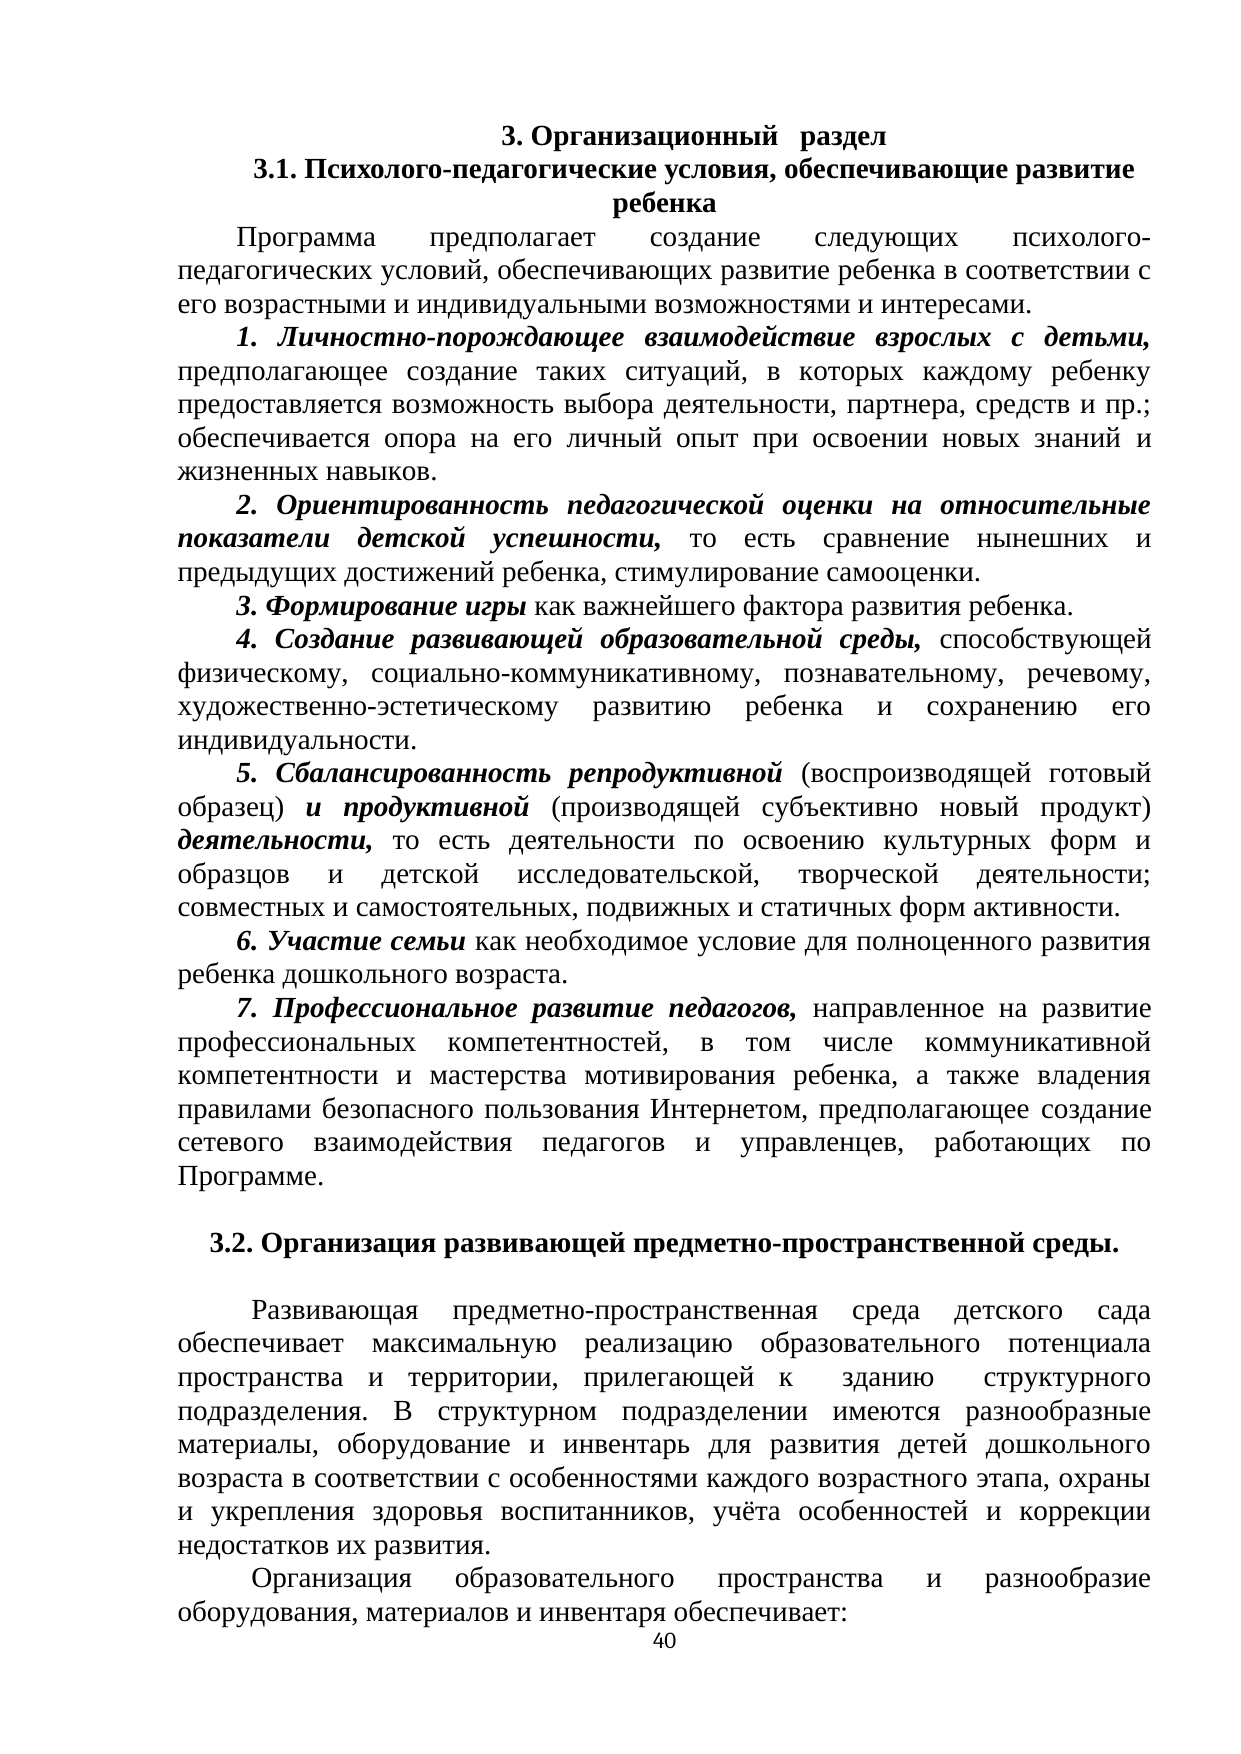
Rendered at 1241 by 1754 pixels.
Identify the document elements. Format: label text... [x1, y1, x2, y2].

text Развивающая предметно-пространственная среда детского сада обеспечивает максимальную реализацию образовательного потенциала пространства и территории, прилегающей к зданию структурного подразделения. В структурном подразделении имеются разнообразные материалы, оборудование и инвентарь для развития детей дошкольного возраста в соответствии с особенностями каждого возрастного этапа, охраны и укрепления здоровья воспитанников, учёта особенностей и коррекции недостатков их развития. [177, 1292, 1152, 1560]
text 3.2. Организация развивающей предметно-пространственной среды. [177, 1225, 1152, 1258]
text 1. Личностно-порождающее взаимодействие взрослых с детьми, предполагающее создание таких ситуаций, в которых каждому ребенку предоставляется возможность выбора деятельности, партнера, средств и пр.; обеспечивается опора на его личный опыт при освоении новых знаний и жизненных навыков. [177, 319, 1152, 487]
text Организация образовательного пространства и разнообразие оборудования, материалов и инвентаря обеспечивает: [177, 1560, 1152, 1627]
text 3.1. Психолого-педагогические условия, обеспечивающие развитие ребенка [177, 152, 1152, 219]
text 6. Участие семьи как необходимое условие для полноценного развития ребенка дошкольного возраста. [177, 923, 1152, 990]
text 5. Сбалансированность репродуктивной (воспроизводящей готовый образец) и продуктивной (производящей субъективно новый продукт) деятельности, то есть деятельности по освоению культурных форм и образцов и детской исследовательской, творческой деятельности; совместных и самостоятельных, подвижных и статичных форм активности. [177, 755, 1152, 923]
text 3. Формирование игры как важнейшего фактора развития ребенка. [177, 588, 1152, 621]
text 7. Профессиональное развитие педагогов, направленное на развитие профессиональных компетентностей, в том числе коммуникативной компетентности и мастерства мотивирования ребенка, а также владения правилами безопасного пользования Интернетом, предполагающее создание сетевого взаимодействия педагогов и управленцев, работающих по Программе. [177, 990, 1152, 1191]
text 3. Организационный раздел [177, 118, 1152, 152]
text 4. Создание развивающей образовательной среды, способствующей физическому, социально-коммуникативному, познавательному, речевому, художественно-эстетическому развитию ребенка и сохранению его индивидуальности. [177, 621, 1152, 755]
text Программа предполагает создание следующих психолого-педагогических условий, обеспечивающих развитие ребенка в соответствии с его возрастными и индивидуальными возможностями и интересами. [177, 219, 1152, 319]
text 2. Ориентированность педагогической оценки на относительные показатели детской успешности, то есть сравнение нынешних и предыдущих достижений ребенка, стимулирование самооценки. [177, 487, 1152, 588]
